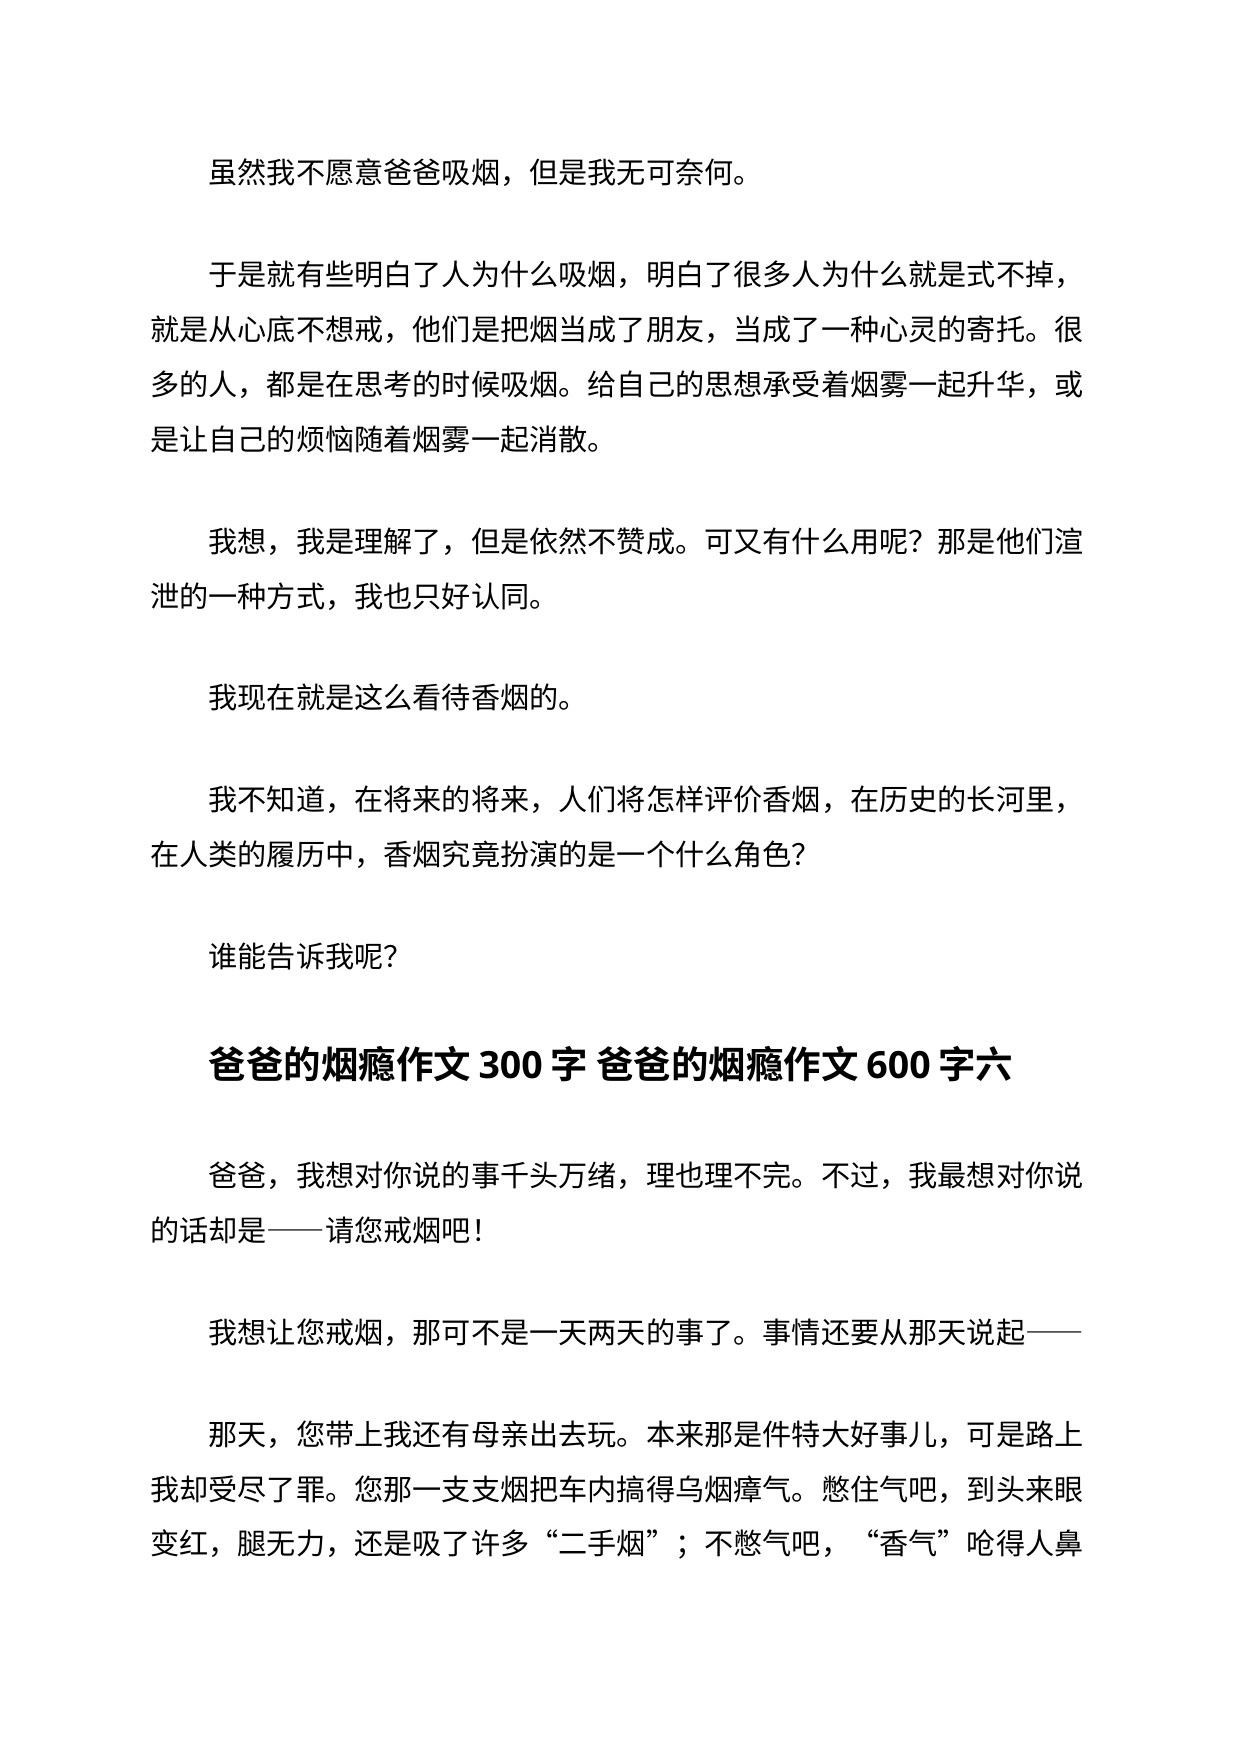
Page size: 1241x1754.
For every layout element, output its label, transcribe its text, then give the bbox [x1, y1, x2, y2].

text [150, 1411, 1090, 1563]
text 爸爸，我想对你说的事千头万绪，理也理不完。不过，我最想对你说的话却是——请您戒烟吧！ [150, 1153, 1090, 1250]
text 爸爸的烟瘾作文300字 爸爸的烟瘾作文600字六 [150, 1035, 1090, 1089]
text 我想让您戒烟，那可不是一天两天的事了。事情还要从那天说起—— [150, 1309, 1090, 1352]
text 我现在就是这么看待香烟的。 [150, 675, 1090, 717]
text 于是就有些明白了人为什么吸烟，明白了很多人为什么就是式不掉，就是从心底不想戒，他们是把烟当成了朋友，当成了一种心灵的寄托。很多的人，都是在思考的时候吸烟。给自己的思想承受着烟雾一起升华，或是让自己的烦恼随着烟雾一起消散。 [150, 252, 1090, 459]
text 我不知道，在将来的将来，人们将怎样评价香烟，在历史的长河里，在人类的履历中，香烟究竟扮演的是一个什么角色？ [150, 777, 1090, 874]
text 虽然我不愿意爸爸吸烟，但是我无可奈何。 [150, 150, 1090, 192]
text 谁能告诉我呢？ [150, 933, 1090, 976]
text 我想，我是理解了，但是依然不赞成。可又有什么用呢？那是他们渲泄的一种方式，我也只好认同。 [150, 518, 1090, 615]
